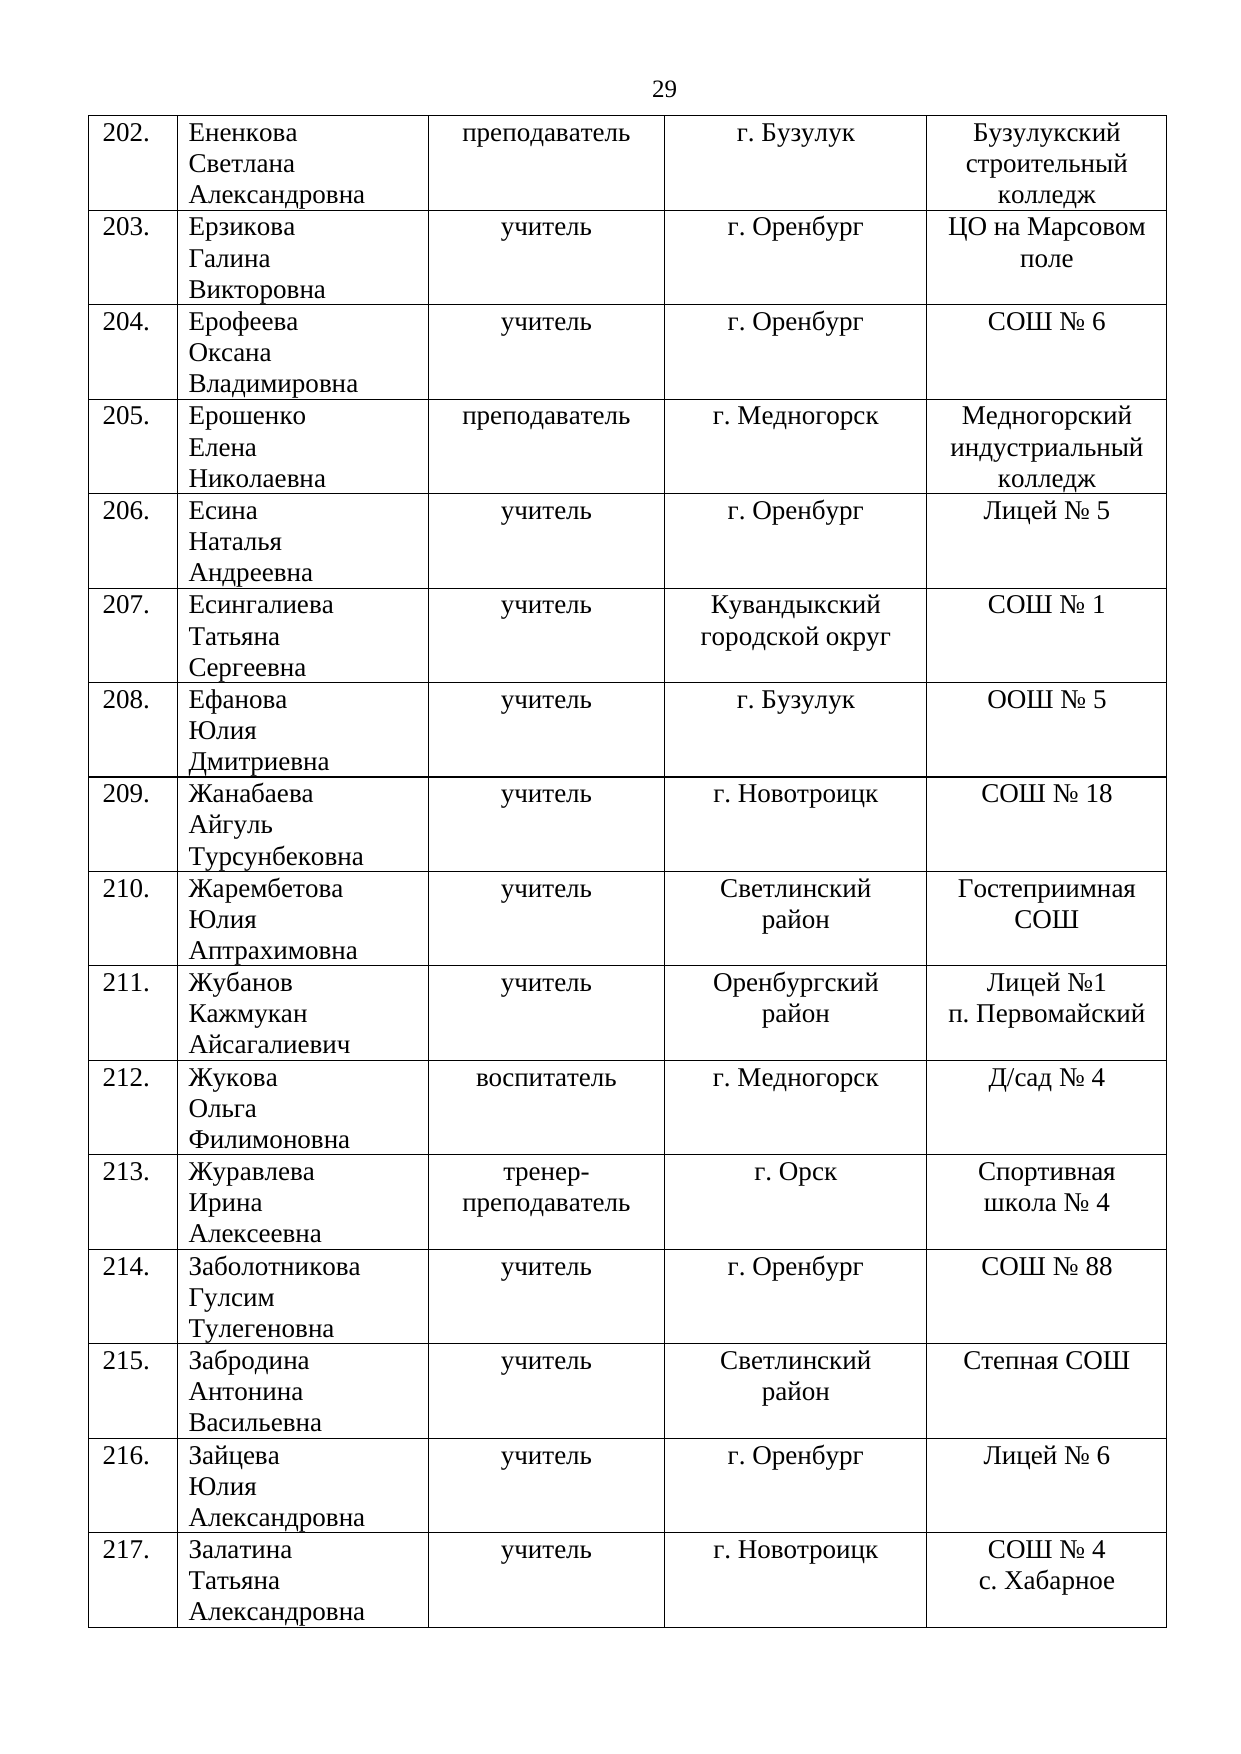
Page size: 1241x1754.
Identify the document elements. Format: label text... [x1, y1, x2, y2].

table_cell г. Новотроицк [665, 778, 926, 871]
table_cell СОШ № 1 [927, 589, 1166, 682]
table_cell СОШ № 4 с. Хабарное [927, 1533, 1166, 1627]
table_cell Ефанова Юлия Дмитриевна [178, 683, 428, 776]
table_cell [89, 1533, 177, 1627]
table_cell г. Медногорск [665, 1061, 926, 1154]
table_cell Светлинский район [665, 1344, 926, 1438]
table_cell Журавлева Ирина Алексеевна [178, 1155, 428, 1249]
table_cell СОШ № 6 [927, 305, 1166, 398]
table_cell СОШ № 88 [927, 1250, 1166, 1343]
table_cell учитель [429, 1250, 664, 1343]
table_cell учитель [429, 1439, 664, 1532]
table_cell Жанабаева Айгуль Турсунбековна [178, 778, 428, 871]
table_cell Залатина Татьяна Александровна [178, 1533, 428, 1627]
table_cell Бузулукский строительный колледж [927, 116, 1166, 209]
table_cell Есина Наталья Андреевна [178, 494, 428, 587]
table_cell Заболотникова Гулсим Тулегеновна [178, 1250, 428, 1343]
table_cell Кувандыкский городской округ [665, 589, 926, 682]
table_cell Гостеприимная СОШ [927, 872, 1166, 965]
table_cell Жукова Ольга Филимоновна [178, 1061, 428, 1154]
table_cell учитель [429, 305, 664, 398]
table_cell [89, 778, 177, 871]
table_cell учитель [429, 1344, 664, 1438]
table_cell г. Оренбург [665, 1439, 926, 1532]
table_cell тренер-преподаватель [429, 1155, 664, 1249]
table_cell Оренбургский район [665, 966, 926, 1060]
table_cell Д/сад № 4 [927, 1061, 1166, 1154]
table_cell [89, 1344, 177, 1438]
table_cell Ерофеева Оксана Владимировна [178, 305, 428, 398]
table_cell учитель [429, 211, 664, 304]
table_cell Жубанов Кажмукан Айсагалиевич [178, 966, 428, 1060]
table_cell Жарембетова Юлия Аптрахимовна [178, 872, 428, 965]
table_cell [89, 683, 177, 776]
table_cell Забродина Антонина Васильевна [178, 1344, 428, 1438]
table_cell Лицей № 6 [927, 1439, 1166, 1532]
table_cell г. Оренбург [665, 494, 926, 587]
table_cell Лицей № 5 [927, 494, 1166, 587]
table_cell [89, 1061, 177, 1154]
table_cell г. Бузулук [665, 683, 926, 776]
table_cell [89, 1155, 177, 1249]
table_cell г. Оренбург [665, 211, 926, 304]
table_cell учитель [429, 494, 664, 587]
table_cell г. Оренбург [665, 1250, 926, 1343]
table_cell [89, 211, 177, 304]
table_cell [89, 305, 177, 398]
table_cell учитель [429, 872, 664, 965]
table_cell ООШ № 5 [927, 683, 1166, 776]
table_cell [89, 1250, 177, 1343]
table_cell [89, 116, 177, 209]
table_cell Ерзикова Галина Викторовна [178, 211, 428, 304]
table_cell [89, 1439, 177, 1532]
table_cell г. Медногорск [665, 400, 926, 493]
table_cell Ерошенко Елена Николаевна [178, 400, 428, 493]
table_cell г. Бузулук [665, 116, 926, 209]
table_cell ЦО на Марсовом поле [927, 211, 1166, 304]
table_cell [89, 589, 177, 682]
table_cell г. Орск [665, 1155, 926, 1249]
table_cell Лицей №1 п. Первомайский [927, 966, 1166, 1060]
table_cell г. Новотроицк [665, 1533, 926, 1627]
table_cell Спортивная школа № 4 [927, 1155, 1166, 1249]
table_cell преподаватель [429, 400, 664, 493]
table_cell Медногорский индустриальный колледж [927, 400, 1166, 493]
table_cell Ененкова Светлана Александровна [178, 116, 428, 209]
table_cell Светлинский район [665, 872, 926, 965]
table_cell учитель [429, 778, 664, 871]
table_cell Зайцева Юлия Александровна [178, 1439, 428, 1532]
table_cell г. Оренбург [665, 305, 926, 398]
table_cell [89, 872, 177, 965]
table_cell Есингалиева Татьяна Сергеевна [178, 589, 428, 682]
table_cell воспитатель [429, 1061, 664, 1154]
table_cell [89, 966, 177, 1060]
table_cell [89, 494, 177, 587]
table_cell учитель [429, 1533, 664, 1627]
table_cell СОШ № 18 [927, 778, 1166, 871]
table_cell учитель [429, 683, 664, 776]
table_cell учитель [429, 589, 664, 682]
table_cell [89, 400, 177, 493]
table_cell учитель [429, 966, 664, 1060]
table_cell преподаватель [429, 116, 664, 209]
table_cell Степная СОШ [927, 1344, 1166, 1438]
